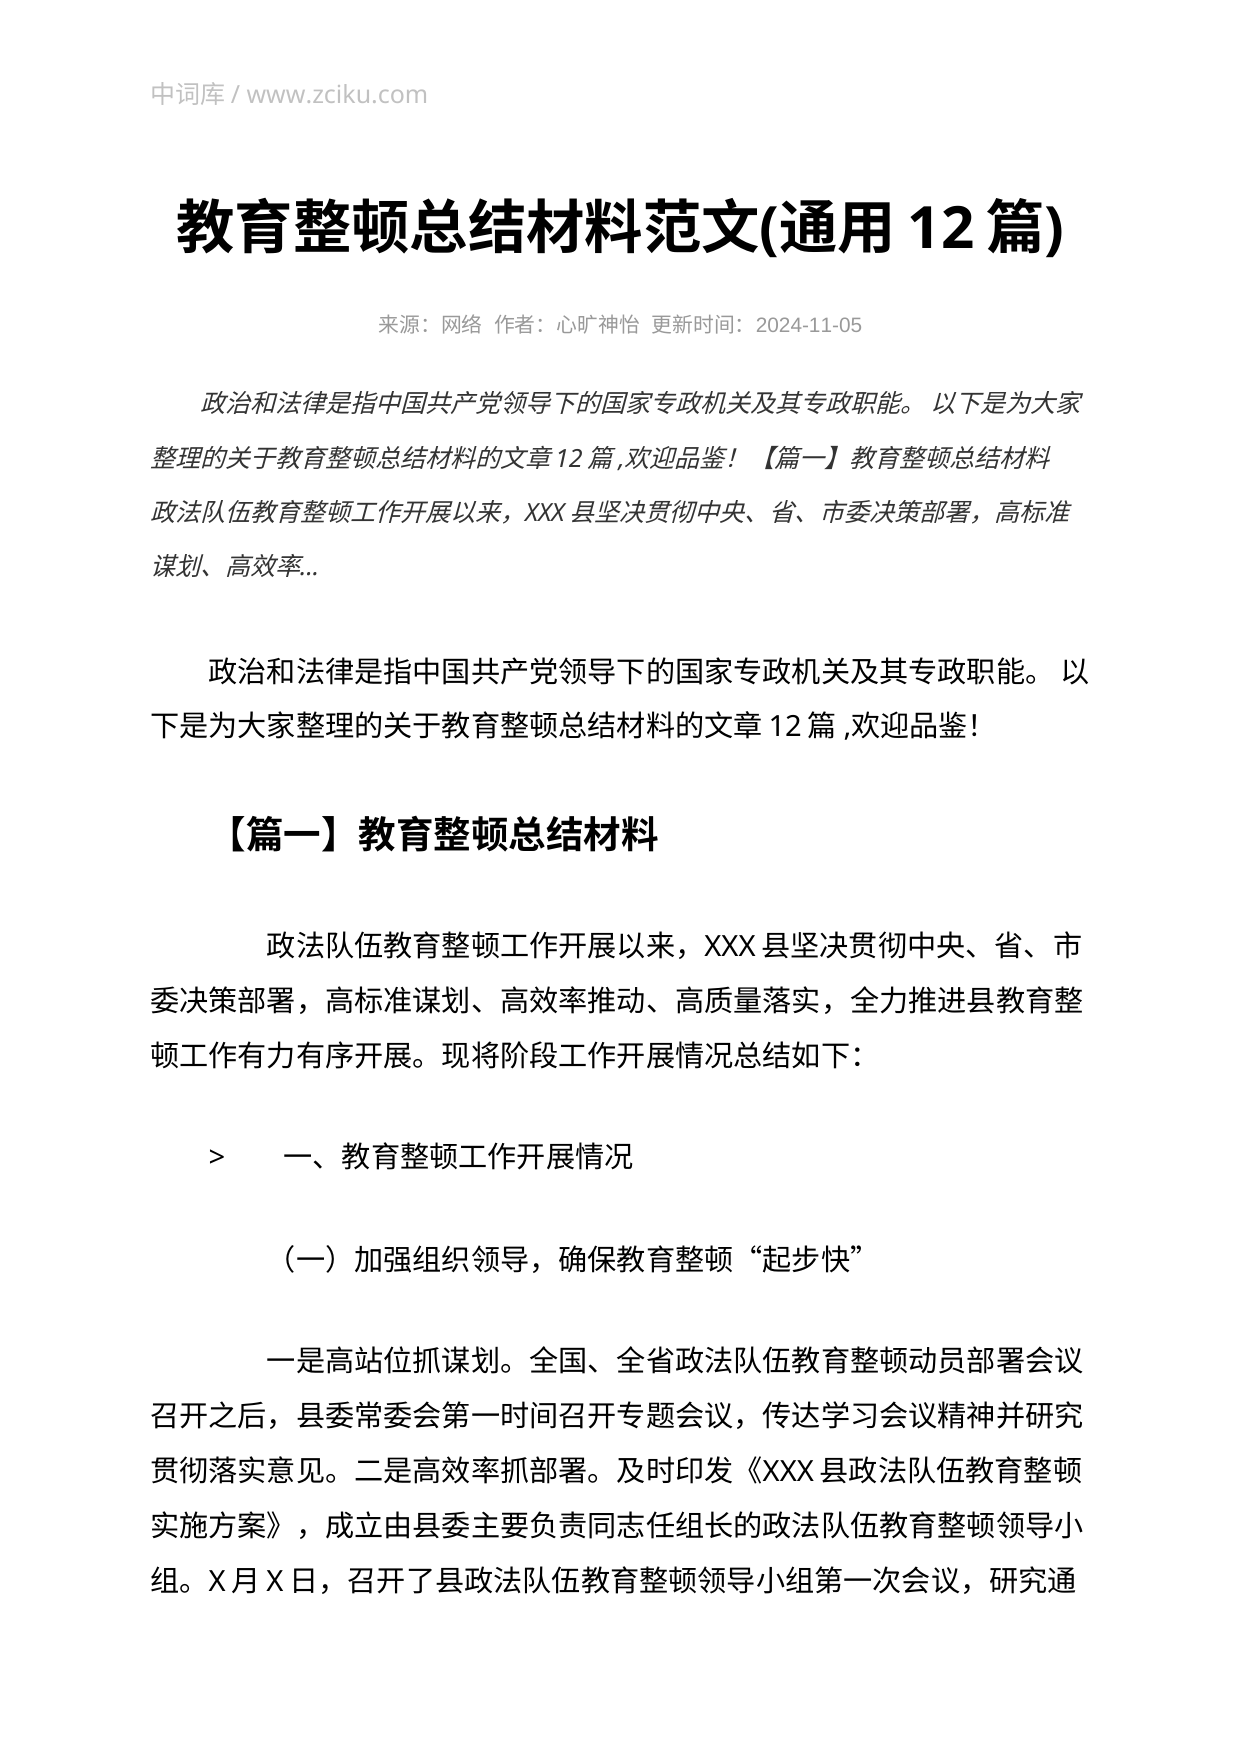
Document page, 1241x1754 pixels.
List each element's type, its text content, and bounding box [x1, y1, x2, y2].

text 政法队伍教育整顿工作开展以来，XXX县坚决贯彻中央、省、市委决策部署，高标准谋划、高效率推动、高质量落实，全力推进县教育整顿工作有力有序开展。现将阶段工作开展情况总结如下： [150, 922, 1090, 1074]
text 政治和法律是指中国共产党领导下的国家专政机关及其专政职能。 以下是为大家整理的关于教育整顿总结材料的文章12篇 ,欢迎品鉴！【篇一】教育整顿总结材料 政法队伍教育整顿工作开展以来，XXX县坚决贯彻中央、省、市委决策部署，高标准谋划、高效率... [150, 384, 1090, 583]
text 来源：网络 作者：心旷神怡 更新时间：2024-11-05 [150, 313, 1090, 337]
text （一）加强组织领导，确保教育整顿“起步快” [150, 1236, 1090, 1278]
text 【篇一】教育整顿总结材料 [150, 805, 1090, 859]
text > 一、教育整顿工作开展情况 [150, 1134, 1090, 1176]
subtitle 教育整顿总结材料范文(通用12篇) [150, 181, 1090, 266]
text 政治和法律是指中国共产党领导下的国家专政机关及其专政职能。 以下是为大家整理的关于教育整顿总结材料的文章12篇 ,欢迎品鉴！ [150, 648, 1090, 745]
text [150, 1338, 1090, 1600]
